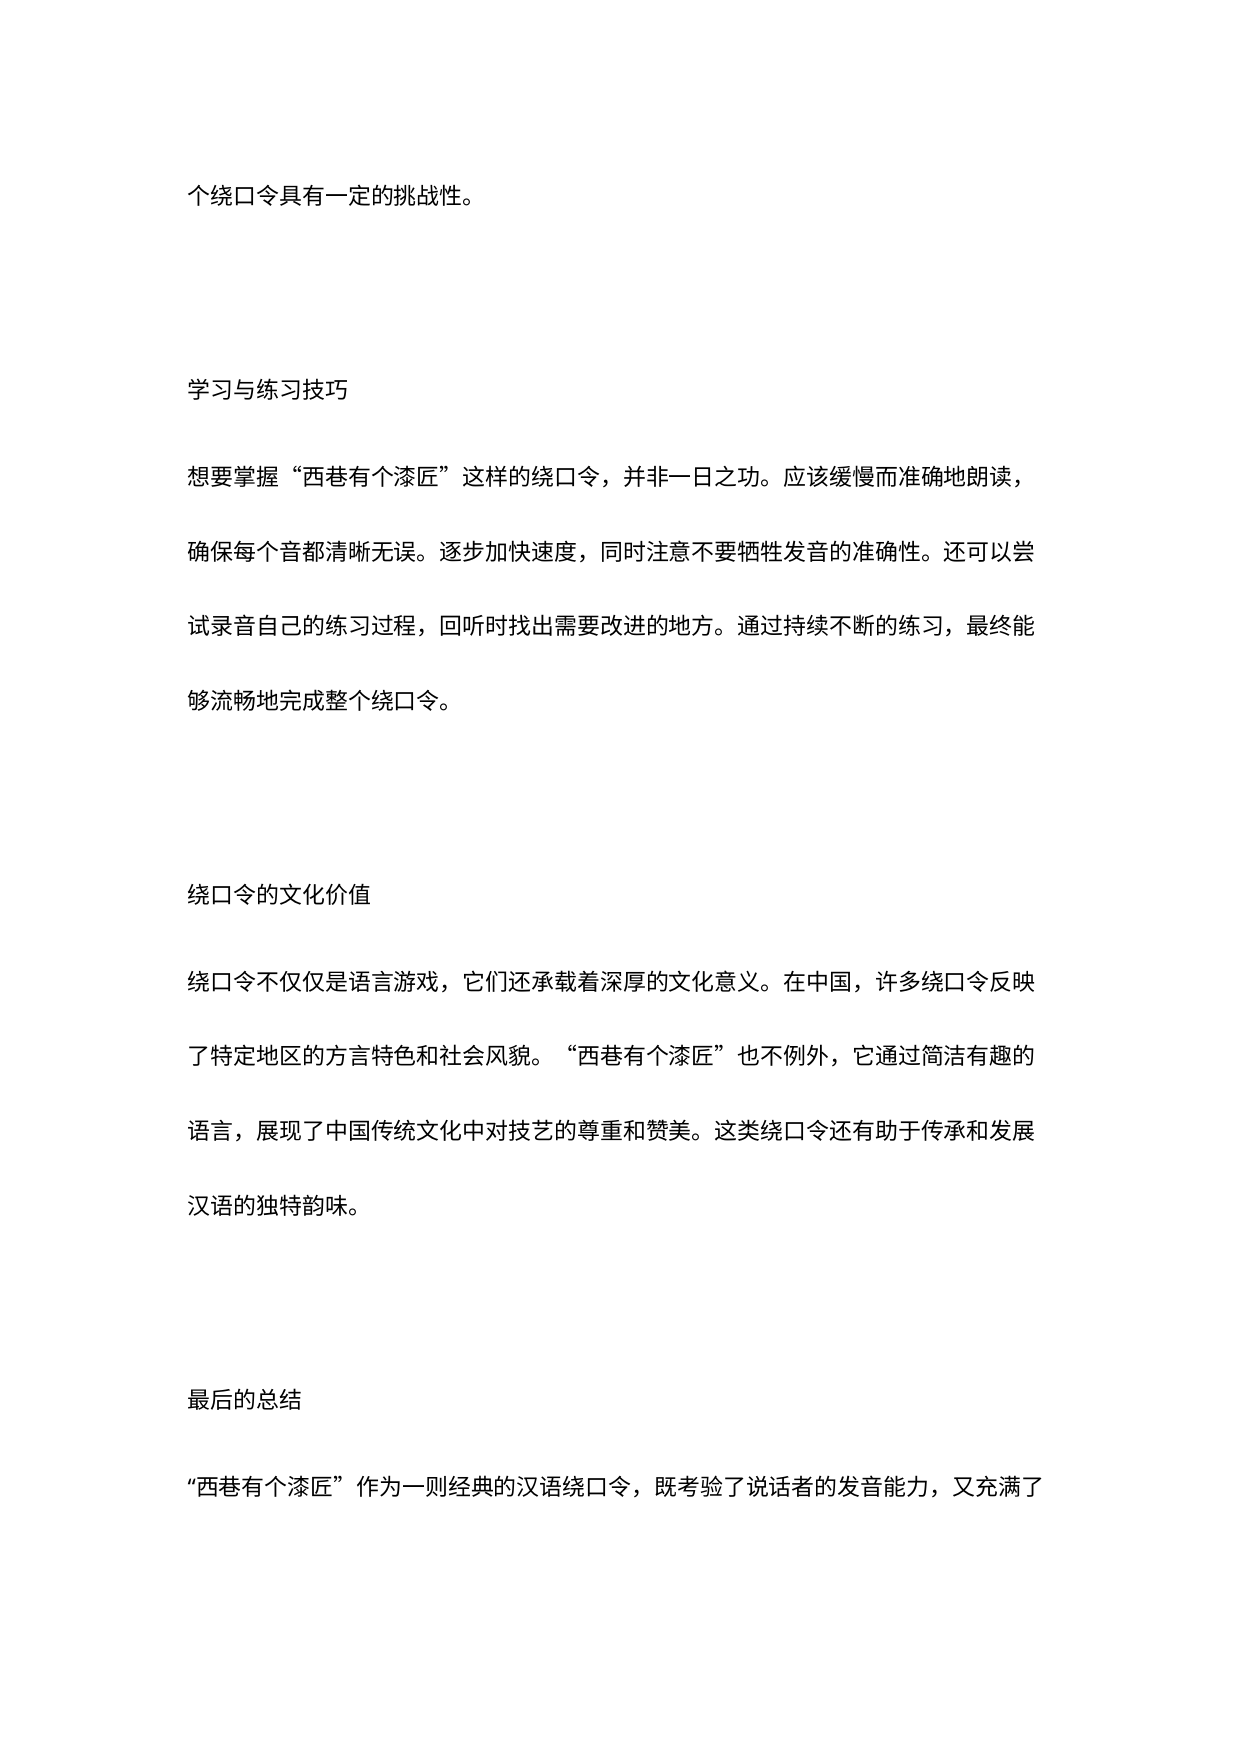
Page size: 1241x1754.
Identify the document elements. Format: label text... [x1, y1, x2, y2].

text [187, 1453, 1053, 1518]
text 学习与练习技巧 [187, 356, 1053, 421]
text 想要掌握“西巷有个漆匠”这样的绕口令，并非一日之功。应该缓慢而准确地朗读，确保每个音都清晰无误。逐步加快速度，同时注意不要牺牲发音的准确性。还可以尝试录音自己的练习过程，回听时找出需要改进的地方。通过持续不断的练习，最终能够流畅地完成整个绕口令。 [187, 443, 1053, 732]
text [187, 162, 1053, 227]
text 绕口令不仅仅是语言游戏，它们还承载着深厚的文化意义。在中国，许多绕口令反映了特定地区的方言特色和社会风貌。“西巷有个漆匠”也不例外，它通过简洁有趣的语言，展现了中国传统文化中对技艺的尊重和赞美。这类绕口令还有助于传承和发展汉语的独特韵味。 [187, 948, 1053, 1237]
text 最后的总结 [187, 1366, 1053, 1431]
text 绕口令的文化价值 [187, 861, 1053, 926]
